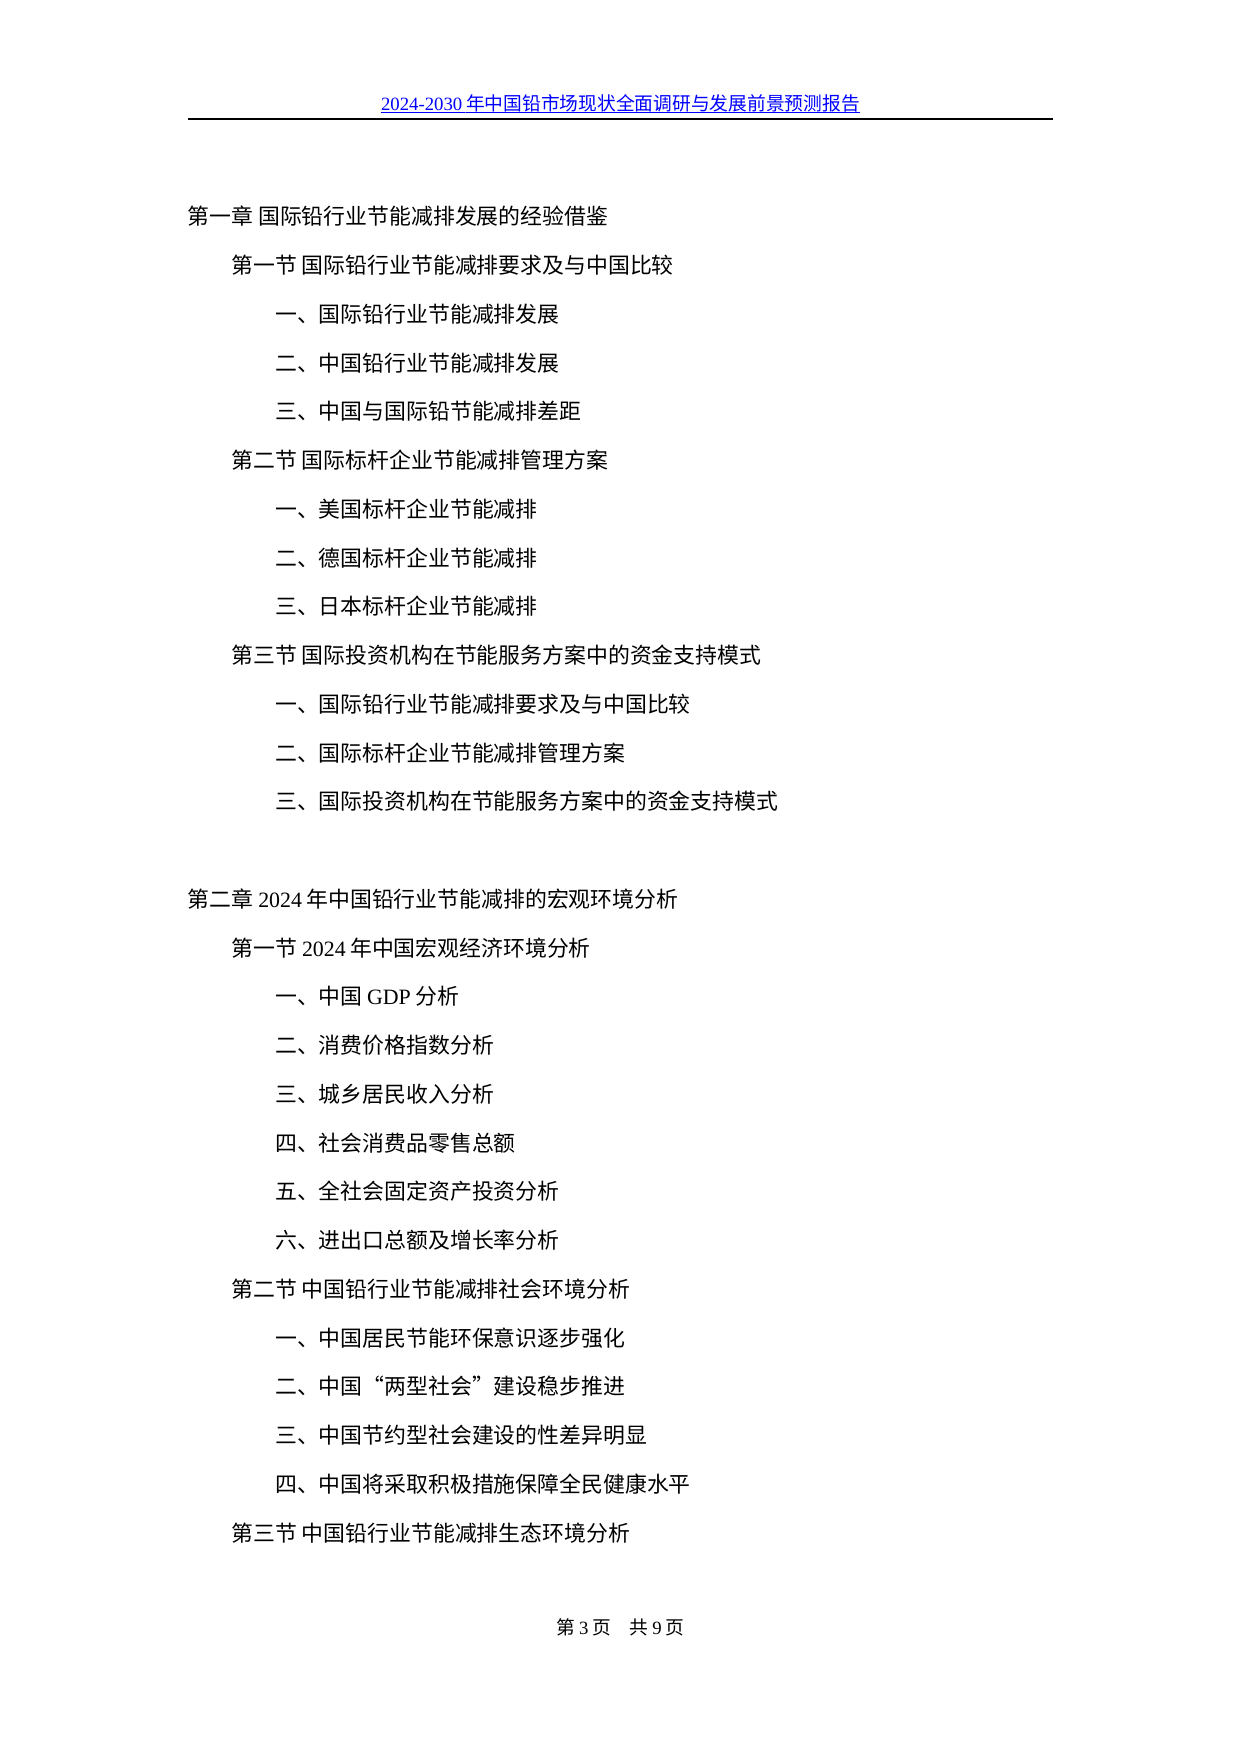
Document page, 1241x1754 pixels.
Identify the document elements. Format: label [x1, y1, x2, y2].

text [187, 150, 1053, 1548]
